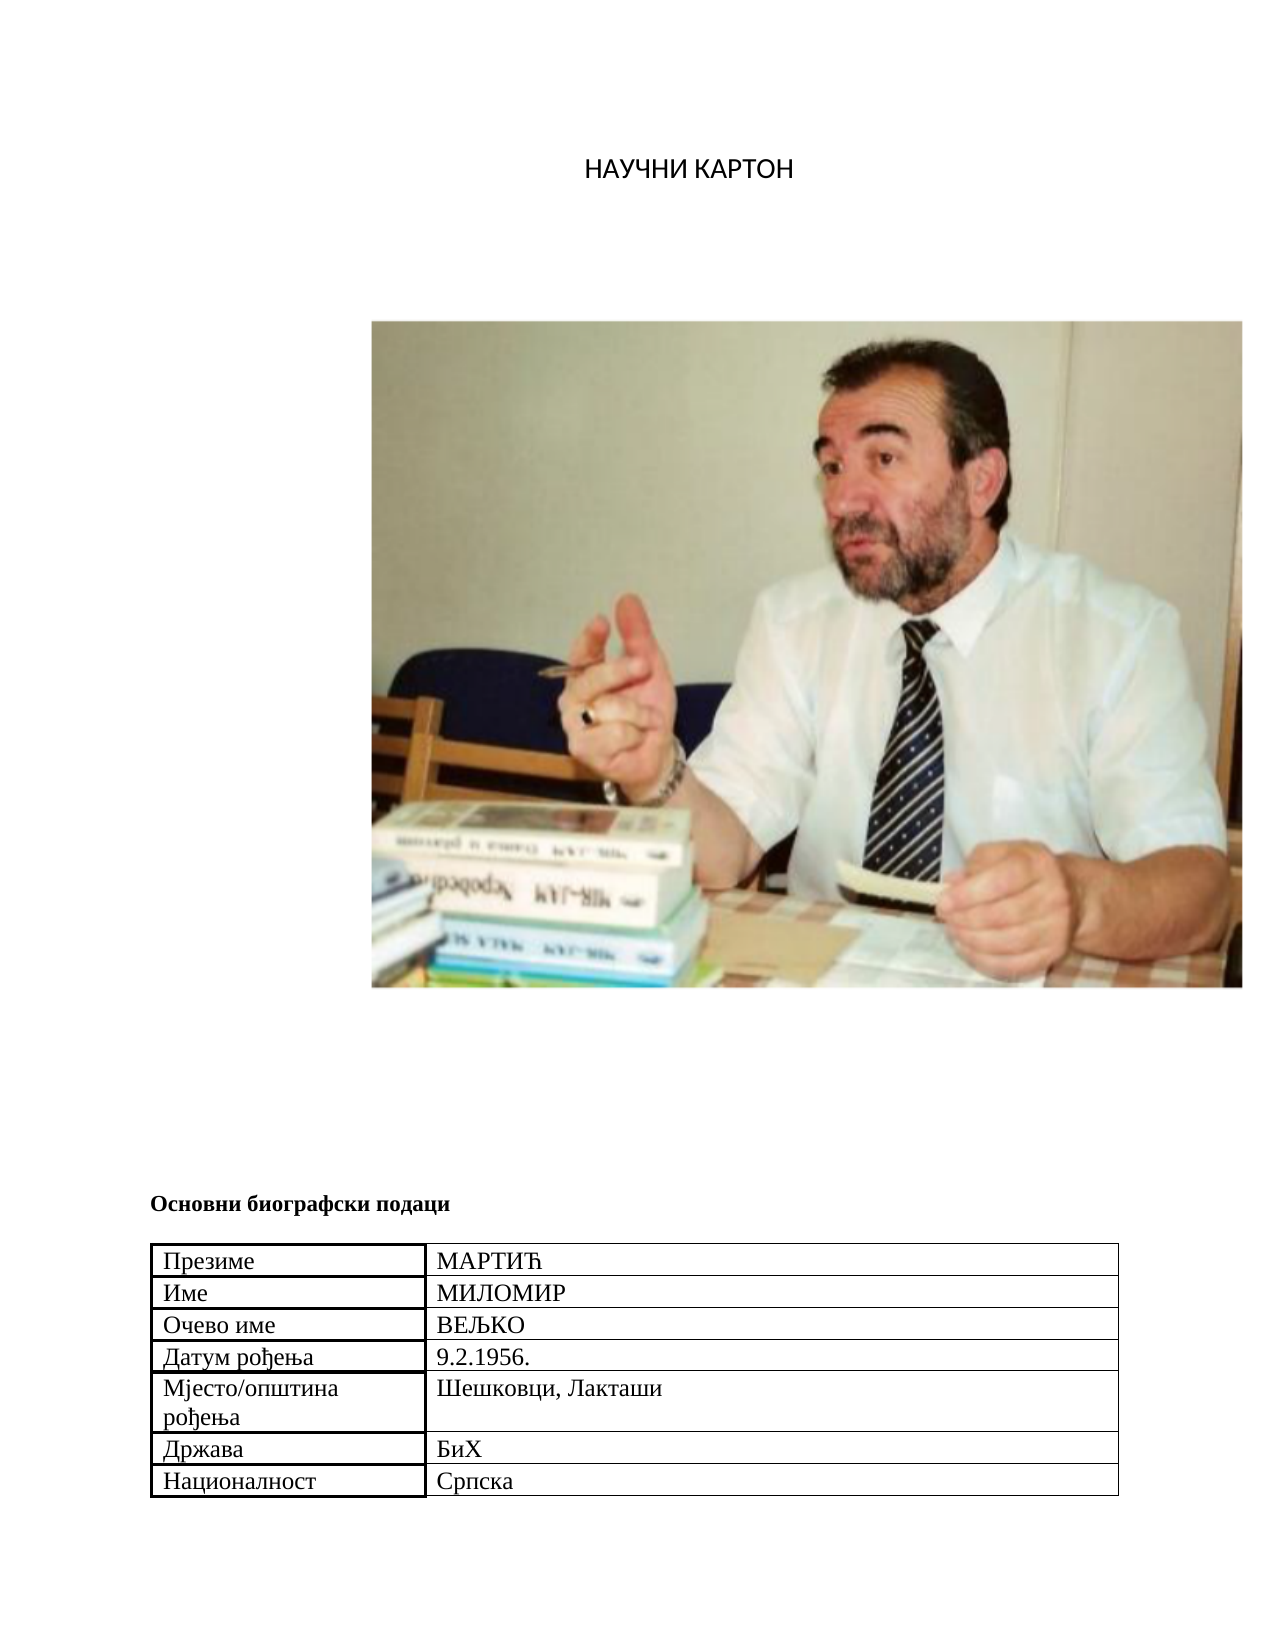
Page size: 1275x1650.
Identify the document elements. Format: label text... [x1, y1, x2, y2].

table_cell Име [153, 1278, 424, 1307]
table_cell 9.2.1956. [427, 1340, 1118, 1370]
table_cell Очево име [153, 1310, 424, 1338]
table_header МАРТИЋ [427, 1244, 1118, 1275]
table_cell Српска [427, 1464, 1118, 1495]
table_header Презиме [153, 1246, 424, 1275]
table_cell ВЕЉКО [427, 1308, 1118, 1338]
table_cell Датум рођења [153, 1342, 424, 1370]
text НАУЧНИ КАРТОН [150, 150, 1125, 186]
table_cell Националност [153, 1466, 424, 1495]
table_cell Шешковци, Лакташи [427, 1371, 1118, 1431]
text Основни биографски подаци [150, 1190, 1125, 1217]
table_cell Мјесто/општина рођења [153, 1374, 424, 1431]
table_cell БиХ [427, 1432, 1118, 1463]
table_cell Држава [153, 1434, 424, 1463]
table_cell МИЛОМИР [427, 1276, 1118, 1307]
